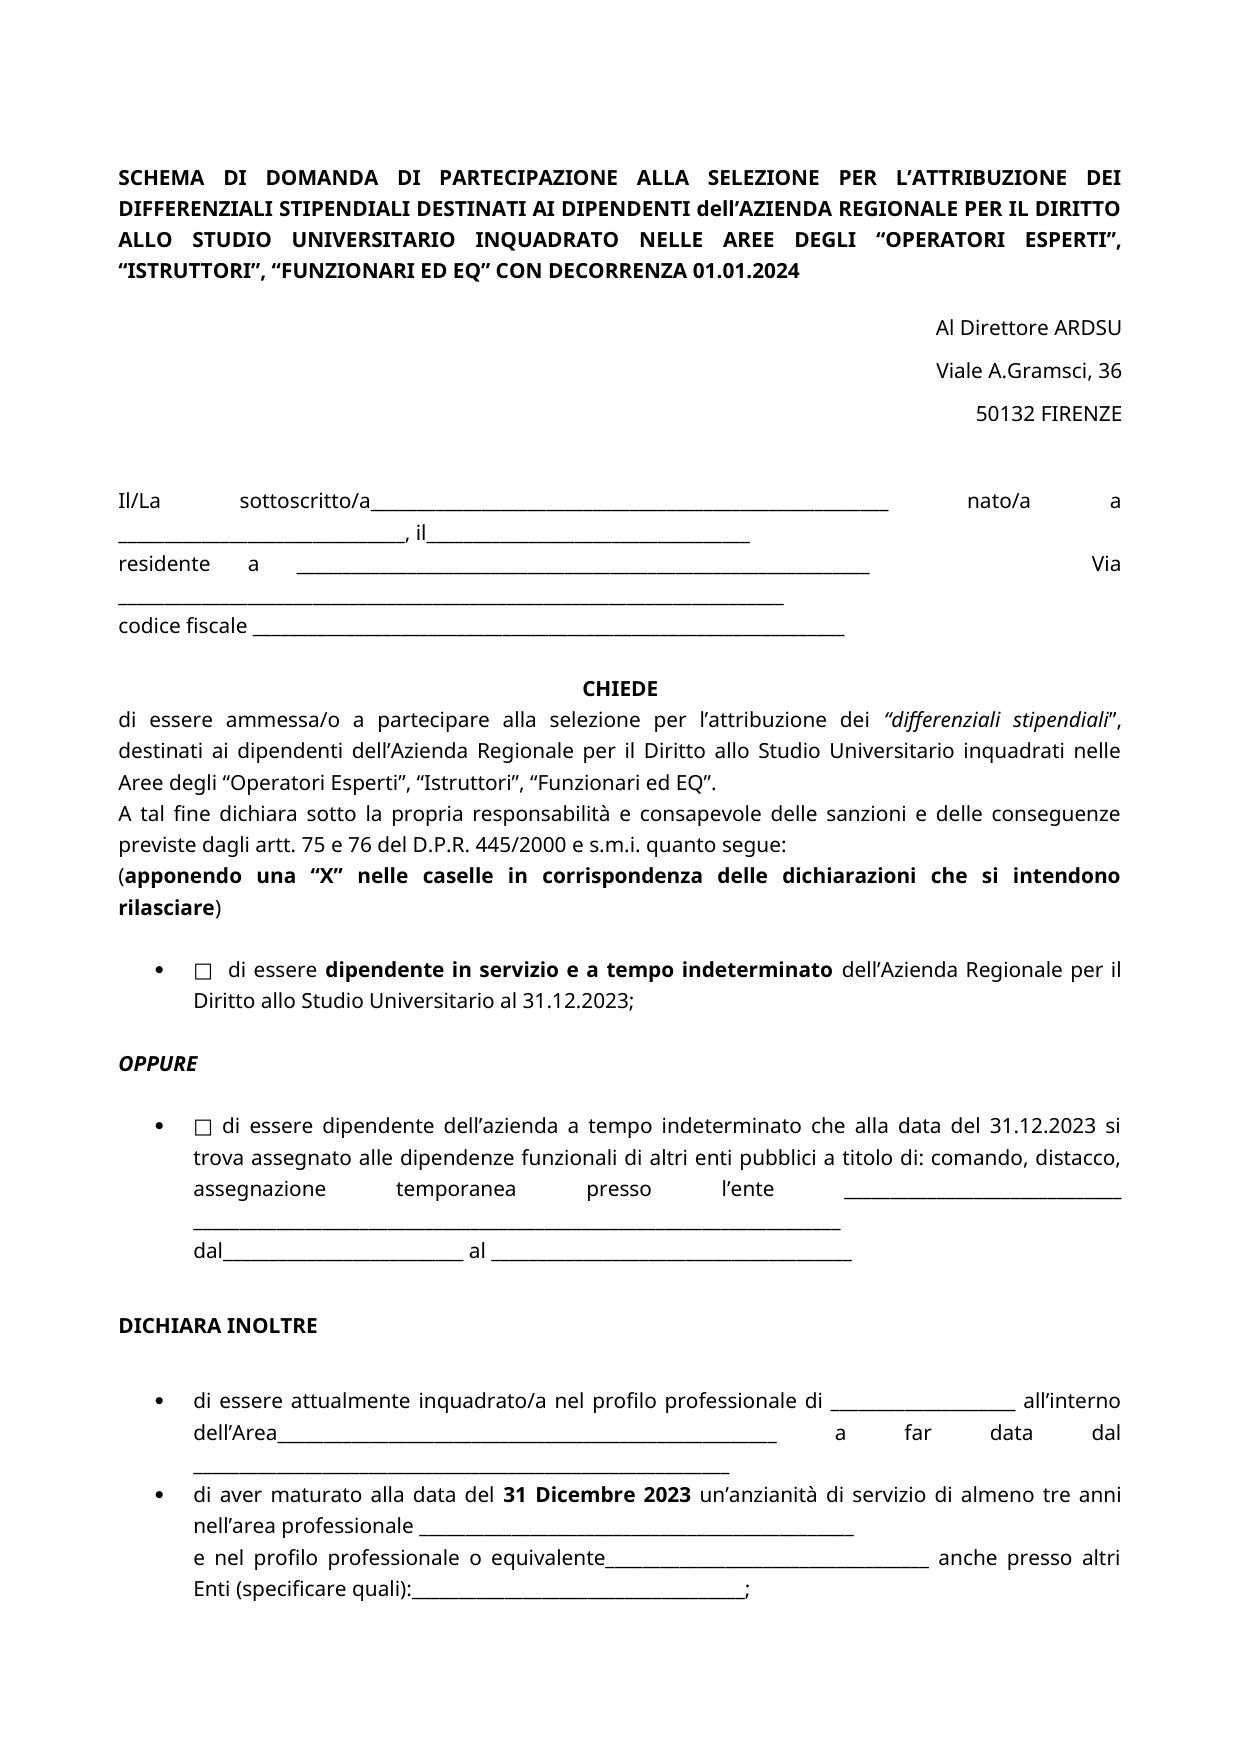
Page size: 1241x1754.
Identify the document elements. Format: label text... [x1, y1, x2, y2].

text (apponendo una “X” nelle caselle in corrispondenza delle dichiarazioni che si intendono rilasciare) [118, 859, 1122, 921]
text di essere ammessa/o a partecipare alla selezione per l’attribuzione dei “differenziali stipendiali”, destinati ai dipendenti dell’Azienda Regionale per il Diritto allo Studio Universitario inquadrati nelle Aree degli “Operatori Esperti”, “Istruttori”, “Funzionari ed EQ”. [118, 703, 1122, 796]
text A tal fine dichiara sotto la propria responsabilità e consapevole delle sanzioni e delle conseguenze previste dagli artt. 75 e 76 del D.P.R. 445/2000 e s.m.i. quanto segue: [118, 796, 1122, 859]
list di aver maturato alla data del 31 Dicembre 2023 un’anzianità di servizio di almeno tre anni nell’area professionale _______________________________________________ [156, 1478, 1122, 1540]
text Al Direttore ARDSU [118, 313, 1122, 342]
list □ di essere dipendente dell’azienda a tempo indeterminato che alla data del 31.12.2023 si trova assegnato alle dipendenze funzionali di altri enti pubblici a titolo di: comando, distacco, assegnazione temporanea presso l’ente ______________________________ ______________________________________________________________________ dal__________________________ al _______________________________________ [156, 1109, 1122, 1265]
text CHIEDE [118, 671, 1122, 703]
text SCHEMA DI DOMANDA DI PARTECIPAZIONE ALLA SELEZIONE PER L’ATTRIBUZIONE DEI DIFFERENZIALI STIPENDIALI DESTINATI AI DIPENDENTI dell’AZIENDA REGIONALE PER IL DIRITTO ALLO STUDIO UNIVERSITARIO INQUADRATO NELLE AREE DEGLI “OPERATORI ESPERTI”, “ISTRUTTORI”, “FUNZIONARI ED EQ” CON DECORRENZA 01.01.2024 [118, 160, 1122, 285]
text 50132 FIRENZE [118, 399, 1122, 427]
text Viale A.Gramsci, 36 [118, 356, 1122, 384]
text Il/La sottoscritto/a________________________________________________________ nato/a a _______________________________, il___________________________________ [118, 484, 1122, 546]
text OPPURE [118, 1046, 1122, 1078]
list e nel profilo professionale o equivalente___________________________________ anche presso altri Enti (specificare quali):____________________________________; [193, 1540, 1122, 1603]
text codice fiscale ________________________________________________________________ [118, 609, 1122, 640]
list di essere attualmente inquadrato/a nel profilo professionale di ____________________ all’interno dell’Area______________________________________________________ a far data dal __________________________________________________________ [156, 1384, 1122, 1478]
text DICHIARA INOLTRE [118, 1309, 1122, 1340]
text residente a ______________________________________________________________ Via ________________________________________________________________________ [118, 546, 1122, 609]
list □ di essere dipendente in servizio e a tempo indeterminato dell’Azienda Regionale per il Diritto allo Studio Universitario al 31.12.2023; [156, 953, 1122, 1015]
